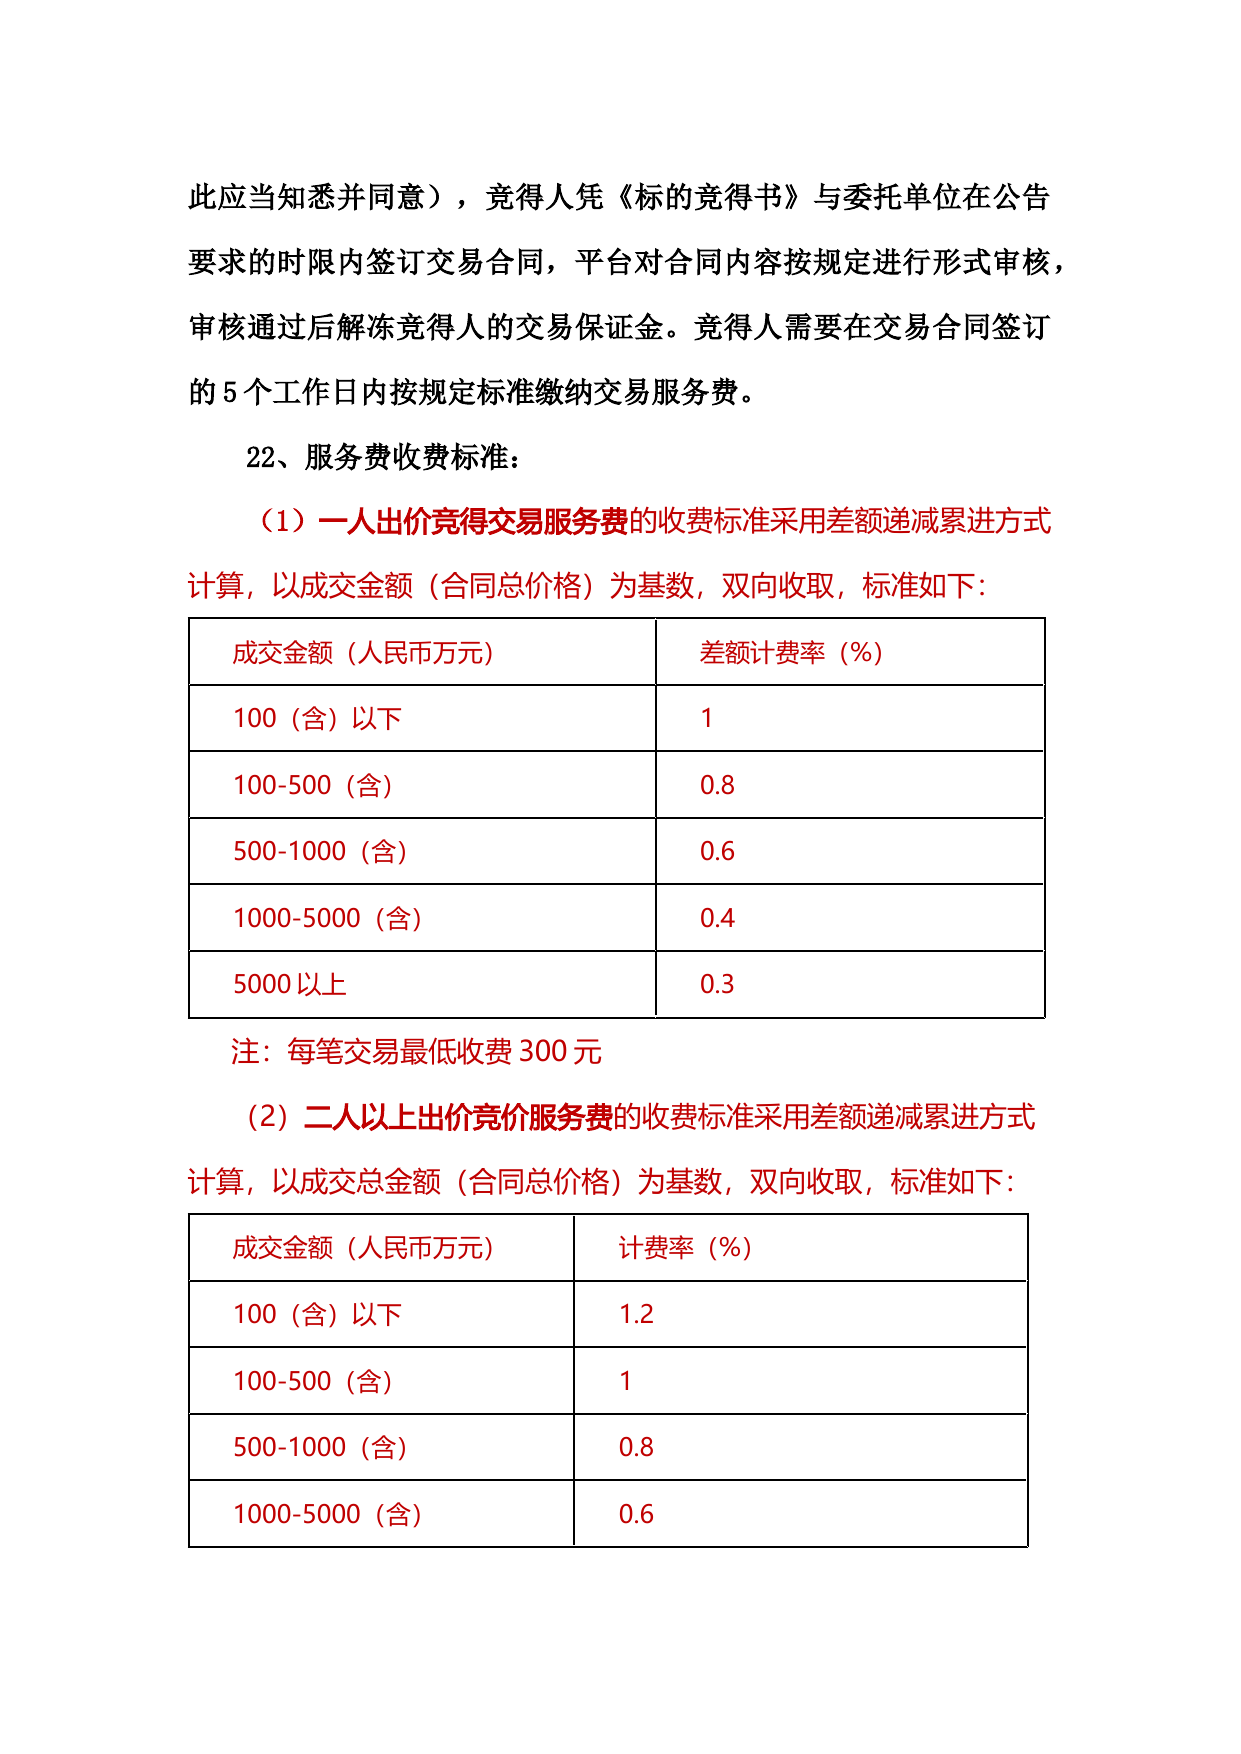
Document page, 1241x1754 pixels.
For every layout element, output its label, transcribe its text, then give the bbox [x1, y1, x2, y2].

text 22、服务费收费标准： [187, 422, 1053, 487]
table_cell 1 [575, 1346, 1027, 1413]
table_cell 100（含）以下 [190, 686, 655, 750]
text （2）二人以上出价竞价服务费的收费标准采用差额递减累进方式计算，以成交总金额（合同总价格）为基数，双向收取，标准如下： [187, 1083, 1053, 1213]
table_cell 1000-5000（含） [190, 1481, 574, 1546]
text （1）一人出价竞得交易服务费的收费标准采用差额递减累进方式计算，以成交金额（合同总价格）为基数，双向收取，标准如下： [187, 487, 1053, 617]
table_cell 500-1000（含） [190, 819, 655, 883]
table_header 差额计费率（%） [657, 619, 1044, 683]
text 注：每笔交易最低收费300元 [187, 1018, 1053, 1083]
table_cell 100-500（含） [190, 1348, 573, 1413]
table_cell 5000以上 [190, 952, 655, 1016]
table_cell 0.8 [575, 1413, 1027, 1479]
table_header 成交金额（人民币万元） [190, 1215, 573, 1279]
table_cell 100（含）以下 [190, 1282, 573, 1346]
table_cell 0.6 [657, 817, 1044, 883]
table_cell 100-500（含） [190, 752, 655, 817]
table_cell 1 [657, 684, 1044, 750]
table_cell 0.3 [655, 950, 1044, 1016]
table_cell 0.6 [574, 1479, 1027, 1546]
table_header 计费率（%） [575, 1215, 1027, 1279]
table_cell 0.8 [657, 750, 1044, 817]
table_header 成交金额（人民币万元） [190, 619, 655, 683]
table_cell 1000-5000（含） [190, 885, 655, 950]
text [187, 162, 1053, 422]
table_cell 0.4 [657, 883, 1044, 950]
table_cell 1.2 [575, 1280, 1027, 1346]
table_cell 500-1000（含） [190, 1415, 573, 1479]
